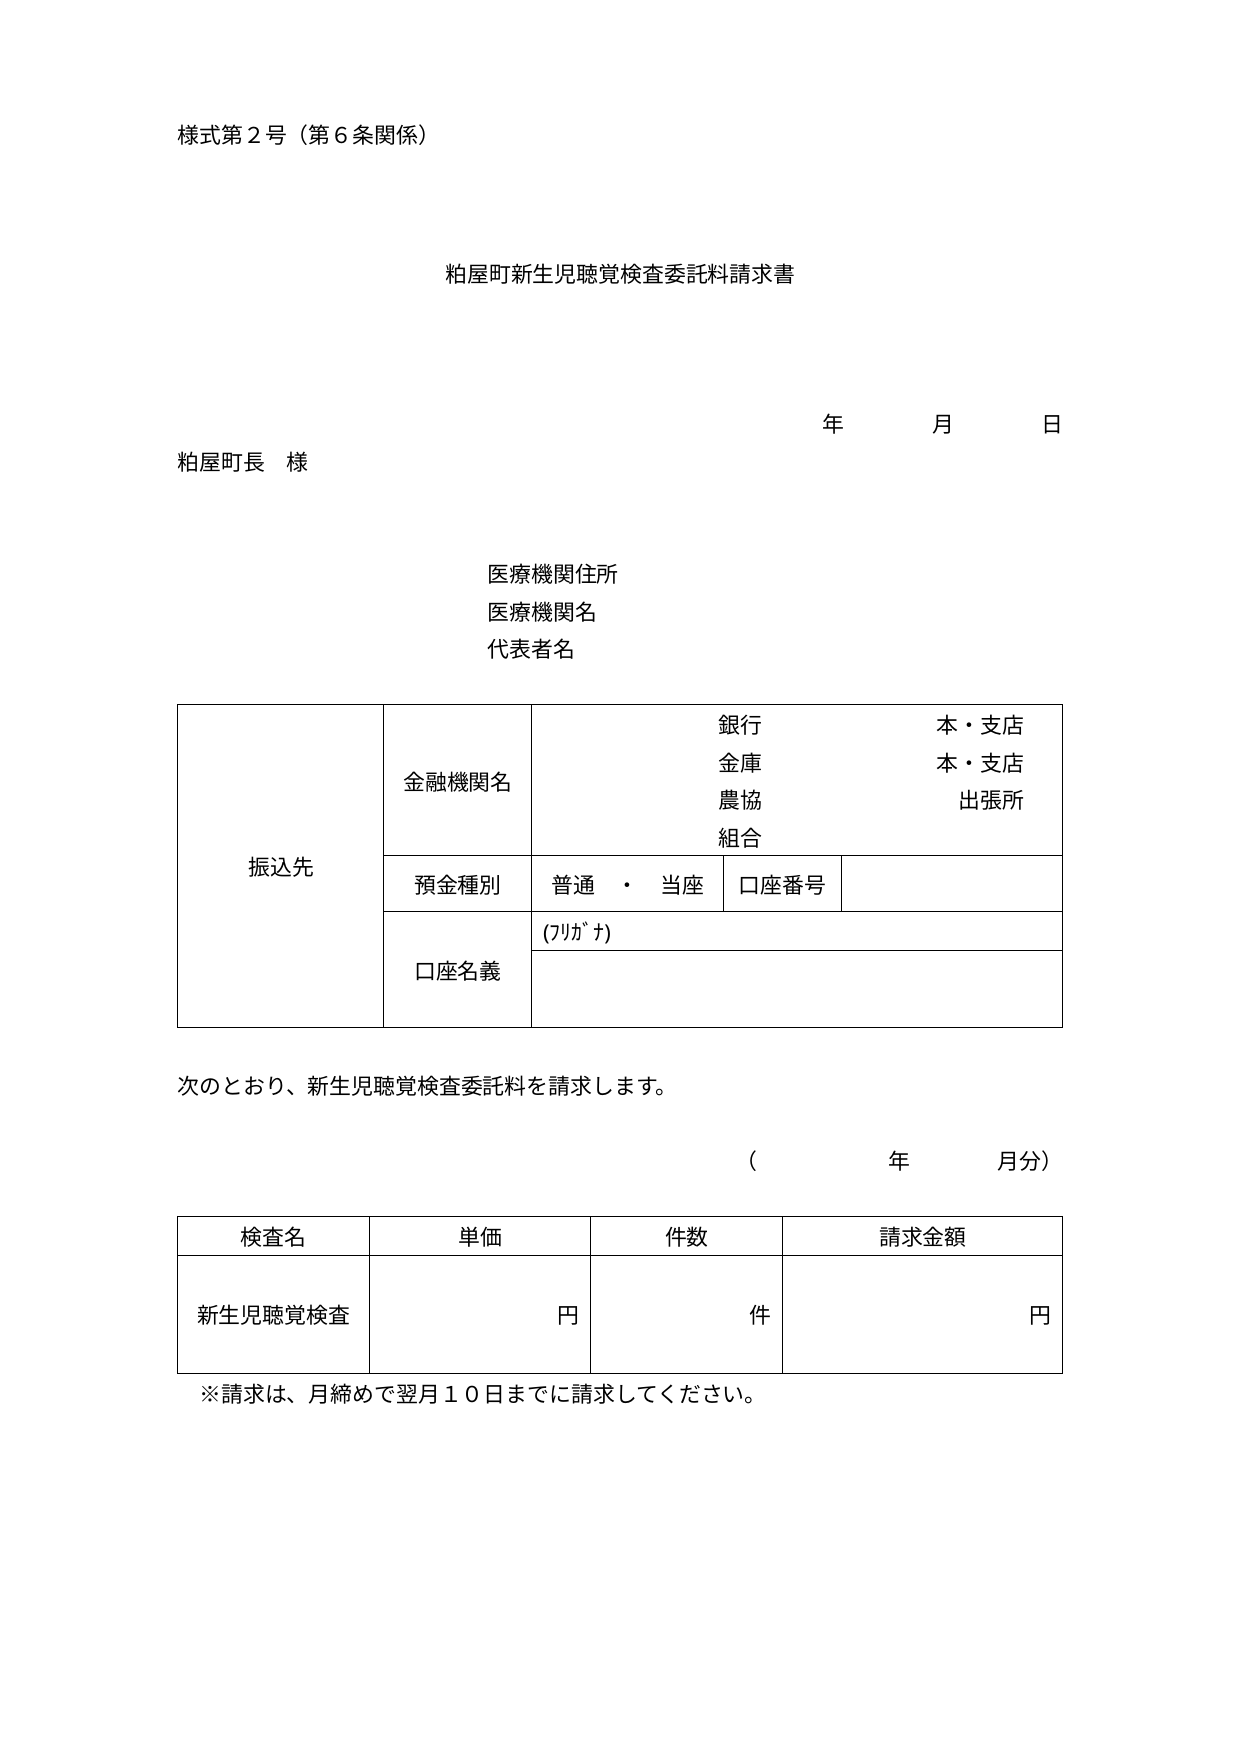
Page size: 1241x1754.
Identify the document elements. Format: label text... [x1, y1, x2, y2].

table_header 請求金額 [783, 1217, 1062, 1255]
table_cell 預金種別 [384, 856, 531, 911]
table_cell (ﾌﾘｶﾞﾅ) [532, 912, 1062, 949]
text 粕屋町長 様 [177, 442, 1063, 479]
table_cell [842, 856, 1062, 911]
text 年 月 日 [177, 404, 1063, 442]
text 粕屋町新生児聴覚検査委託料請求書 [177, 254, 1063, 292]
table_header 銀行 本・支店 金庫 本・支店 農協 出張所 組合 [532, 705, 1062, 855]
table_header 金融機関名 [384, 705, 531, 855]
table_header 単価 [370, 1217, 590, 1255]
table_header 検査名 [178, 1217, 369, 1255]
text 代表者名 [487, 629, 1063, 667]
text ※請求は、月締めで翌月１０日までに請求してください。 [177, 1374, 1063, 1411]
table_cell 件 [591, 1256, 782, 1373]
text 次のとおり、新生児聴覚検査委託料を請求します。 [177, 1066, 1063, 1103]
text 医療機関名 [487, 592, 1063, 629]
table_cell 口座番号 [724, 856, 841, 911]
table_cell 円 [370, 1256, 590, 1373]
table_cell 普通 ・ 当座 [532, 856, 723, 911]
table_header 振込先 [178, 705, 383, 1027]
table_cell [532, 951, 1062, 1027]
text （ 年 月分） [177, 1141, 1063, 1178]
table_cell 新生児聴覚検査 [178, 1256, 369, 1373]
table_cell 口座名義 [384, 912, 531, 1027]
table_cell 円 [783, 1256, 1062, 1373]
text 医療機関住所 [487, 554, 1063, 592]
table_header 件数 [591, 1217, 782, 1255]
